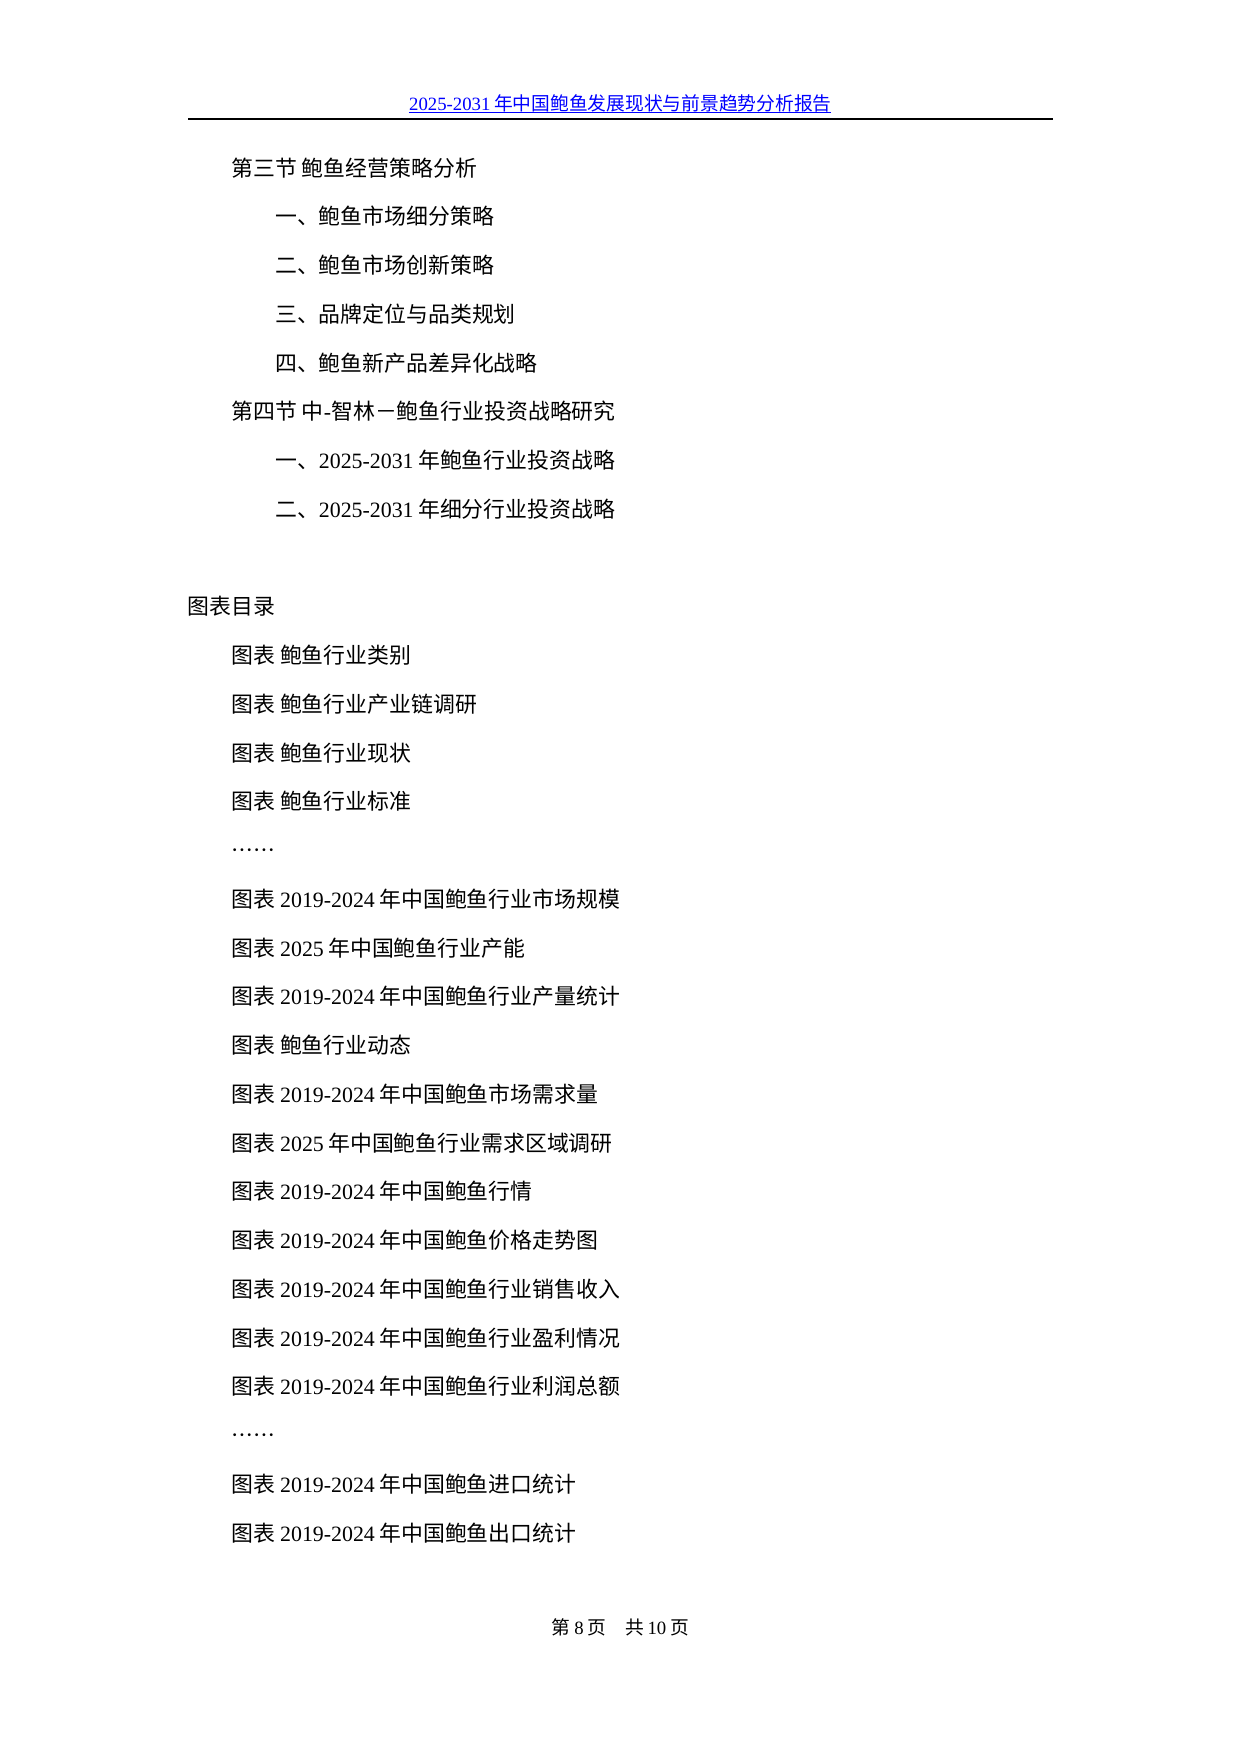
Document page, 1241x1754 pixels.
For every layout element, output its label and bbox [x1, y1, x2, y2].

text [187, 150, 1053, 1548]
